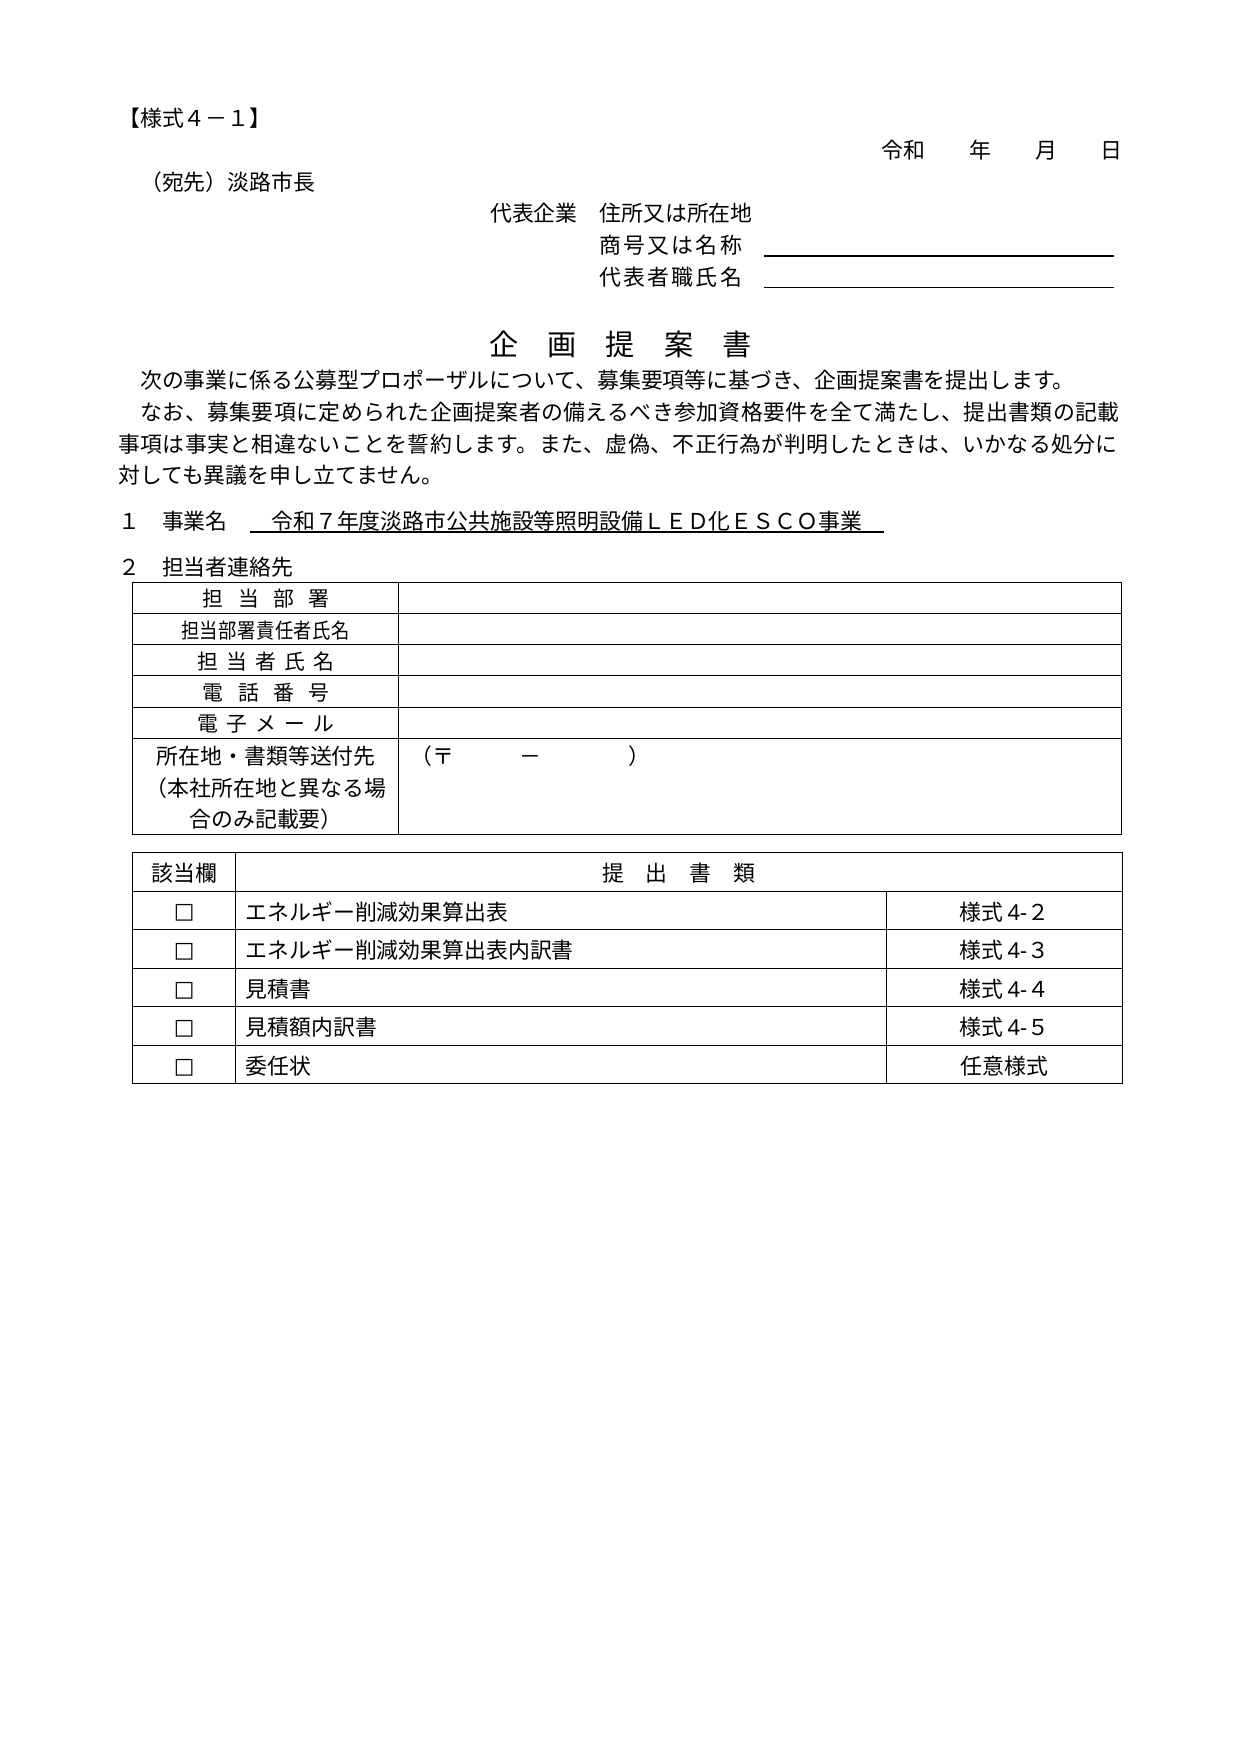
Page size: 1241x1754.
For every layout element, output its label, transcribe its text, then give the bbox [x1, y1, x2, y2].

table_cell （〒 － ） [399, 739, 1121, 834]
table_cell 見積書 [236, 969, 886, 1006]
table_header [399, 583, 1121, 613]
table_cell □ [133, 1007, 235, 1045]
table_cell 担当部署責任者氏名 [133, 614, 398, 644]
text １ 事業名 令和７年度淡路市公共施設等照明設備ＬＥＤ化ＥＳＣＯ事業 [118, 504, 1122, 536]
table_cell 様式4-４ [887, 969, 1122, 1006]
table_cell [399, 676, 1121, 707]
table_cell □ [133, 1046, 235, 1083]
table_header 担当部署 [133, 583, 398, 613]
table_cell [399, 614, 1121, 644]
table_cell 様式4-３ [887, 930, 1122, 968]
text ２ 担当者連絡先 [118, 550, 1122, 582]
table_cell □ [133, 892, 235, 929]
table_cell 任意様式 [887, 1046, 1122, 1083]
text なお、募集要項に定められた企画提案者の備えるべき参加資格要件を全て満たし、提出書類の記載事項は事実と相違ないことを誓約します。また、虚偽、不正行為が判明したときは、いかなる処分に対しても異議を申し立てません。 [118, 395, 1122, 490]
table_cell 電子メール [133, 708, 398, 738]
table_cell [399, 708, 1121, 738]
table_cell □ [133, 969, 235, 1006]
text （宛先）淡路市長 [118, 164, 1122, 196]
table_cell 様式4-２ [887, 892, 1122, 929]
table_cell □ [133, 930, 235, 968]
text 令和 年 月 日 [118, 133, 1122, 164]
table_cell エネルギー削減効果算出表内訳書 [236, 930, 886, 968]
table_cell 様式4-５ [887, 1007, 1122, 1045]
text 代表者職氏名 [118, 259, 1122, 291]
table_cell 所在地・書類等送付先 （本社所在地と異なる場合のみ記載要） [133, 739, 398, 834]
table_cell 委任状 [236, 1046, 886, 1083]
table_cell 見積額内訳書 [236, 1007, 886, 1045]
table_cell エネルギー削減効果算出表 [236, 892, 886, 929]
text 次の事業に係る公募型プロポーザルについて、募集要項等に基づき、企画提案書を提出します。 [118, 363, 1122, 395]
table_cell 電話番号 [133, 676, 398, 707]
text 企 画 提 案 書 [118, 321, 1122, 363]
text 商号又は名称 [118, 228, 1122, 259]
text 代表企業 住所又は所在地 [118, 196, 1122, 228]
table_cell [399, 645, 1121, 675]
table_cell 担当者氏名 [133, 645, 398, 675]
table_header 提 出 書 類 [236, 853, 1122, 891]
table_header 該当欄 [133, 853, 235, 891]
text 【様式４－１】 [118, 101, 1122, 133]
